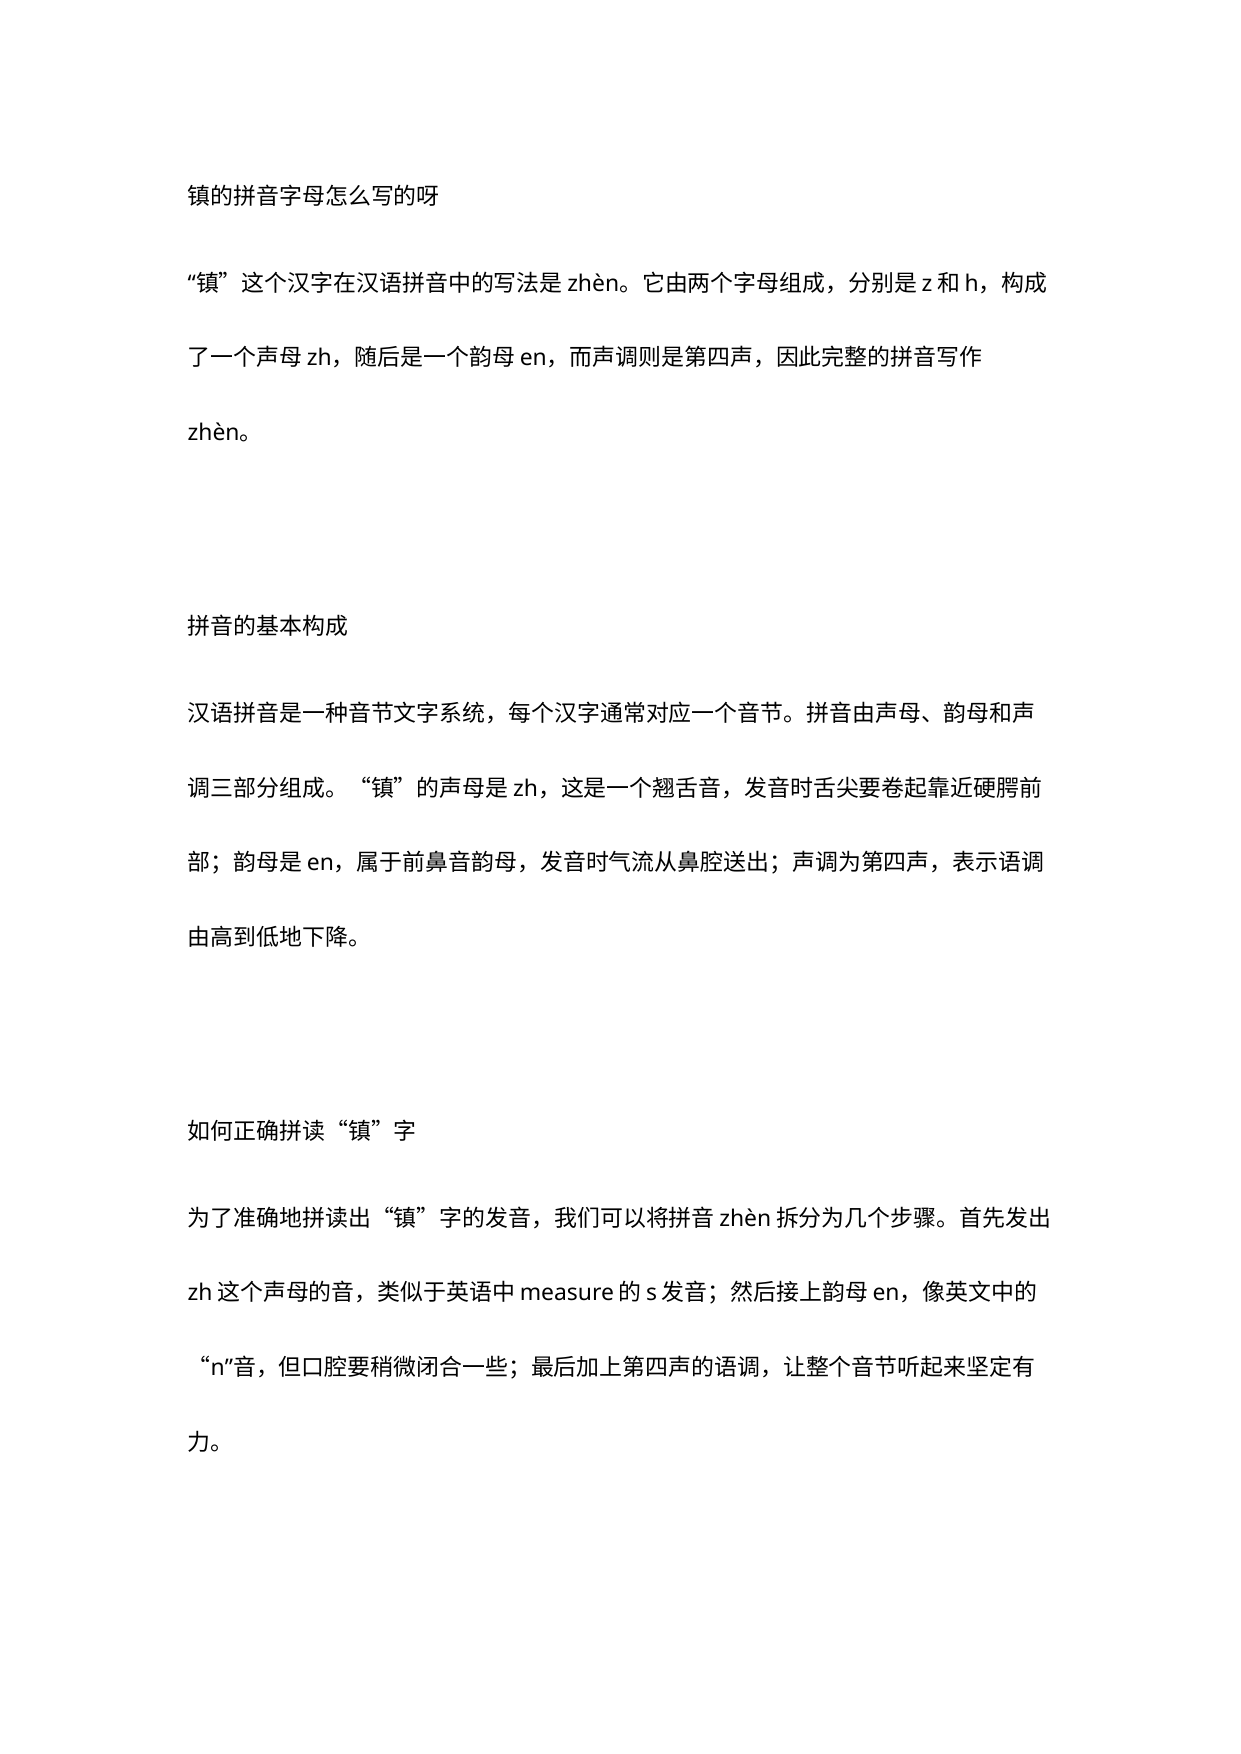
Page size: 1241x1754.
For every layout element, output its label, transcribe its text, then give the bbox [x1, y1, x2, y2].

text 汉语拼音是一种音节文字系统，每个汉字通常对应一个音节。拼音由声母、韵母和声调三部分组成。“镇”的声母是zh，这是一个翘舌音，发音时舌尖要卷起靠近硬腭前部；韵母是en，属于前鼻音韵母，发音时气流从鼻腔送出；声调为第四声，表示语调由高到低地下降。 [187, 679, 1053, 968]
text 为了准确地拼读出“镇”字的发音，我们可以将拼音zhèn拆分为几个步骤。首先发出zh这个声母的音，类似于英语中measure的s发音；然后接上韵母en，像英文中的“n”音，但口腔要稍微闭合一些；最后加上第四声的语调，让整个音节听起来坚定有力。 [187, 1184, 1053, 1473]
text 拼音的基本构成 [187, 592, 1053, 657]
text 如何正确拼读“镇”字 [187, 1097, 1053, 1162]
text “镇”这个汉字在汉语拼音中的写法是zhèn。它由两个字母组成，分别是z和h，构成了一个声母zh，随后是一个韵母en，而声调则是第四声，因此完整的拼音写作zhèn。 [187, 248, 1053, 463]
text 镇的拼音字母怎么写的呀 [187, 162, 1053, 227]
